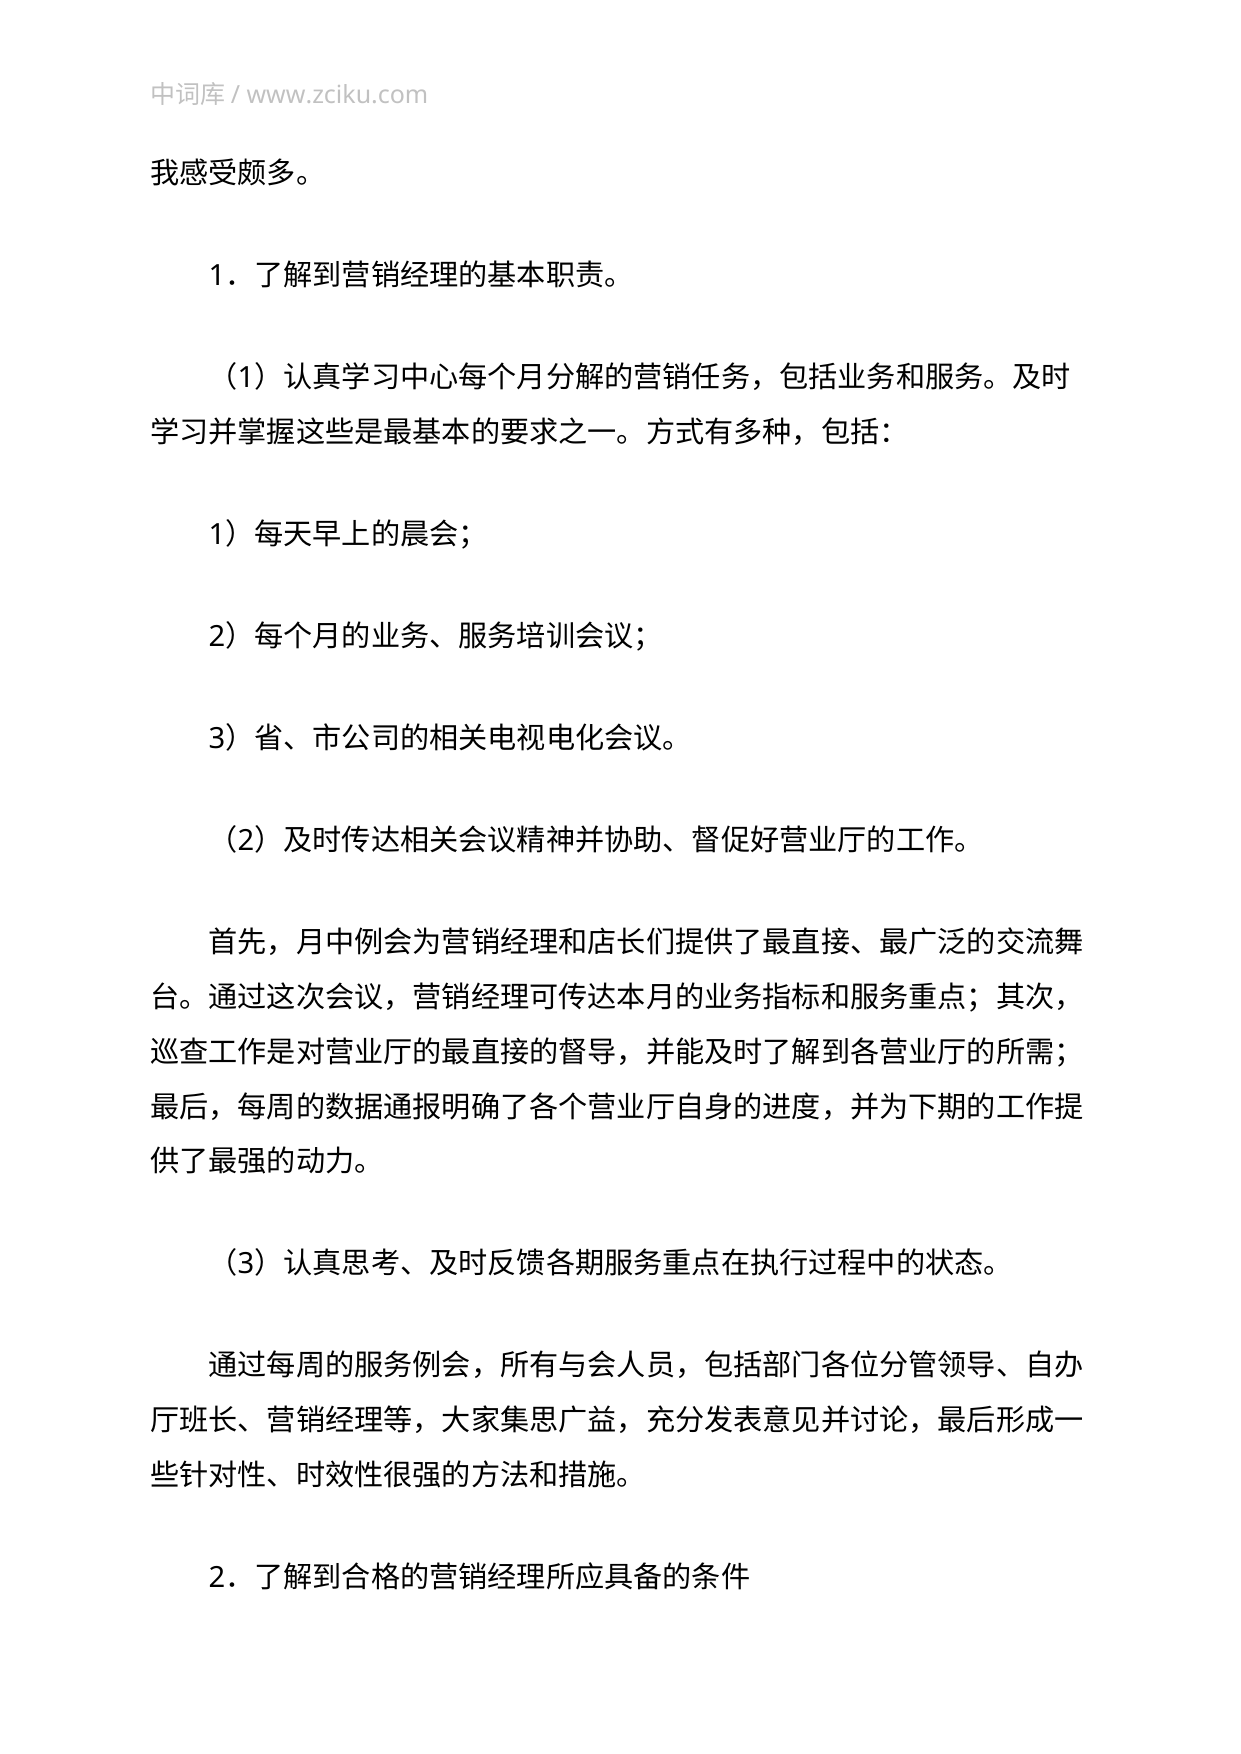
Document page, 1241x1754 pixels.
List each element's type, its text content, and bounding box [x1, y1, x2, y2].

text 2．了解到合格的营销经理所应具备的条件 [150, 1553, 1090, 1596]
text 1．了解到营销经理的基本职责。 [150, 252, 1090, 294]
text 3）省、市公司的相关电视电化会议。 [150, 714, 1090, 757]
text （1）认真学习中心每个月分解的营销任务，包括业务和服务。及时学习并掌握这些是最基本的要求之一。方式有多种，包括： [150, 354, 1090, 451]
text 2）每个月的业务、服务培训会议； [150, 612, 1090, 655]
text 首先，月中例会为营销经理和店长们提供了最直接、最广泛的交流舞台。通过这次会议，营销经理可传达本月的业务指标和服务重点；其次，巡查工作是对营业厅的最直接的督导，并能及时了解到各营业厅的所需；最后，每周的数据通报明确了各个营业厅自身的进度，并为下期的工作提供了最强的动力。 [150, 918, 1090, 1180]
text （3）认真思考、及时反馈各期服务重点在执行过程中的状态。 [150, 1240, 1090, 1282]
text （2）及时传达相关会议精神并协助、督促好营业厅的工作。 [150, 816, 1090, 859]
text 1）每天早上的晨会； [150, 511, 1090, 553]
text 通过每周的服务例会，所有与会人员，包括部门各位分管领导、自办厅班长、营销经理等，大家集思广益，充分发表意见并讨论，最后形成一些针对性、时效性很强的方法和措施。 [150, 1342, 1090, 1494]
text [150, 150, 1090, 192]
